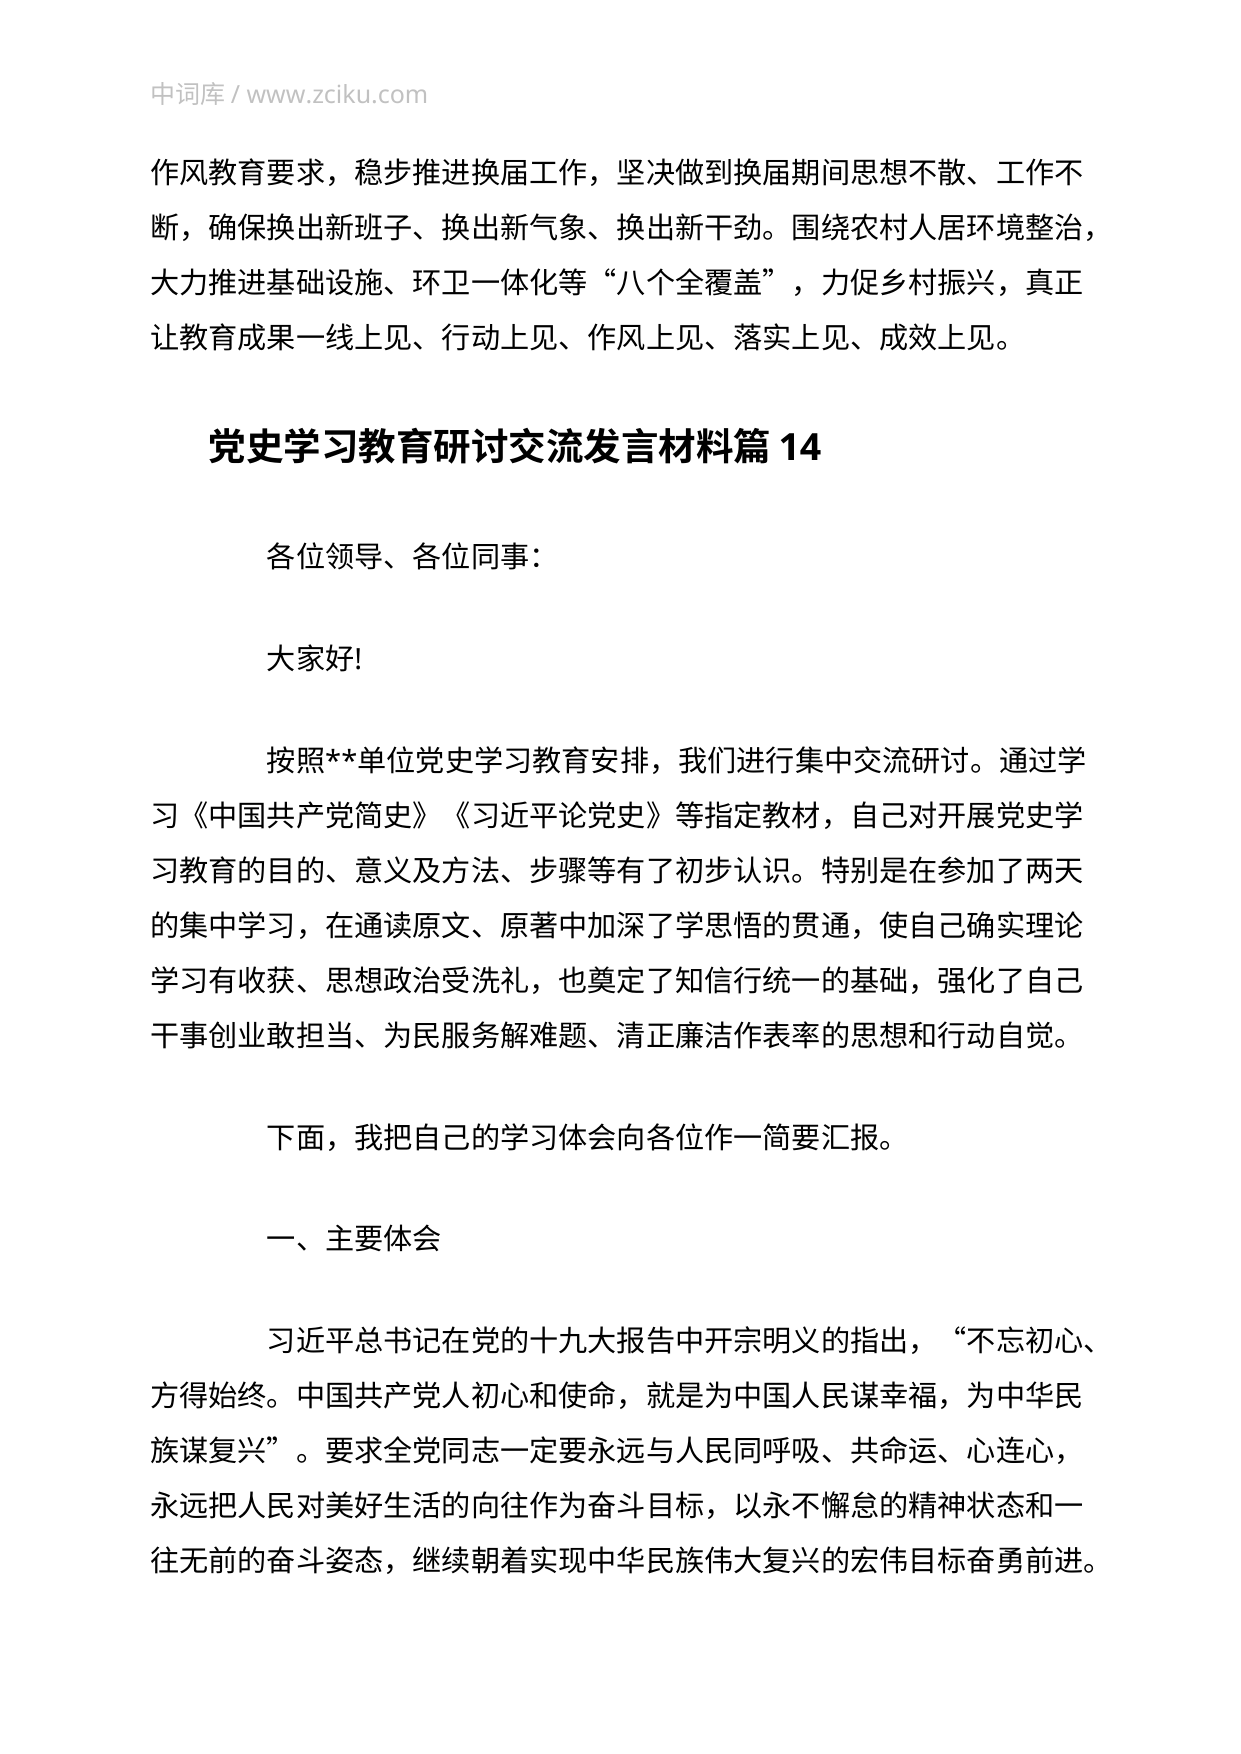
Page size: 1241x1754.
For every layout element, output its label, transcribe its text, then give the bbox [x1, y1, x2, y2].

text 大家好! [150, 636, 1090, 678]
text 党史学习教育研讨交流发言材料篇14 [150, 416, 1090, 471]
text 下面，我把自己的学习体会向各位作一简要汇报。 [150, 1114, 1090, 1156]
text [150, 1318, 1090, 1579]
text 各位领导、各位同事： [150, 534, 1090, 576]
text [150, 150, 1090, 357]
text 一、主要体会 [150, 1216, 1090, 1258]
text 按照**单位党史学习教育安排，我们进行集中交流研讨。通过学习《中国共产党简史》《习近平论党史》等指定教材，自己对开展党史学习教育的目的、意义及方法、步骤等有了初步认识。特别是在参加了两天的集中学习，在通读原文、原著中加深了学思悟的贯通，使自己确实理论学习有收获、思想政治受洗礼，也奠定了知信行统一的基础，强化了自己干事创业敢担当、为民服务解难题、清正廉洁作表率的思想和行动自觉。 [150, 738, 1090, 1055]
